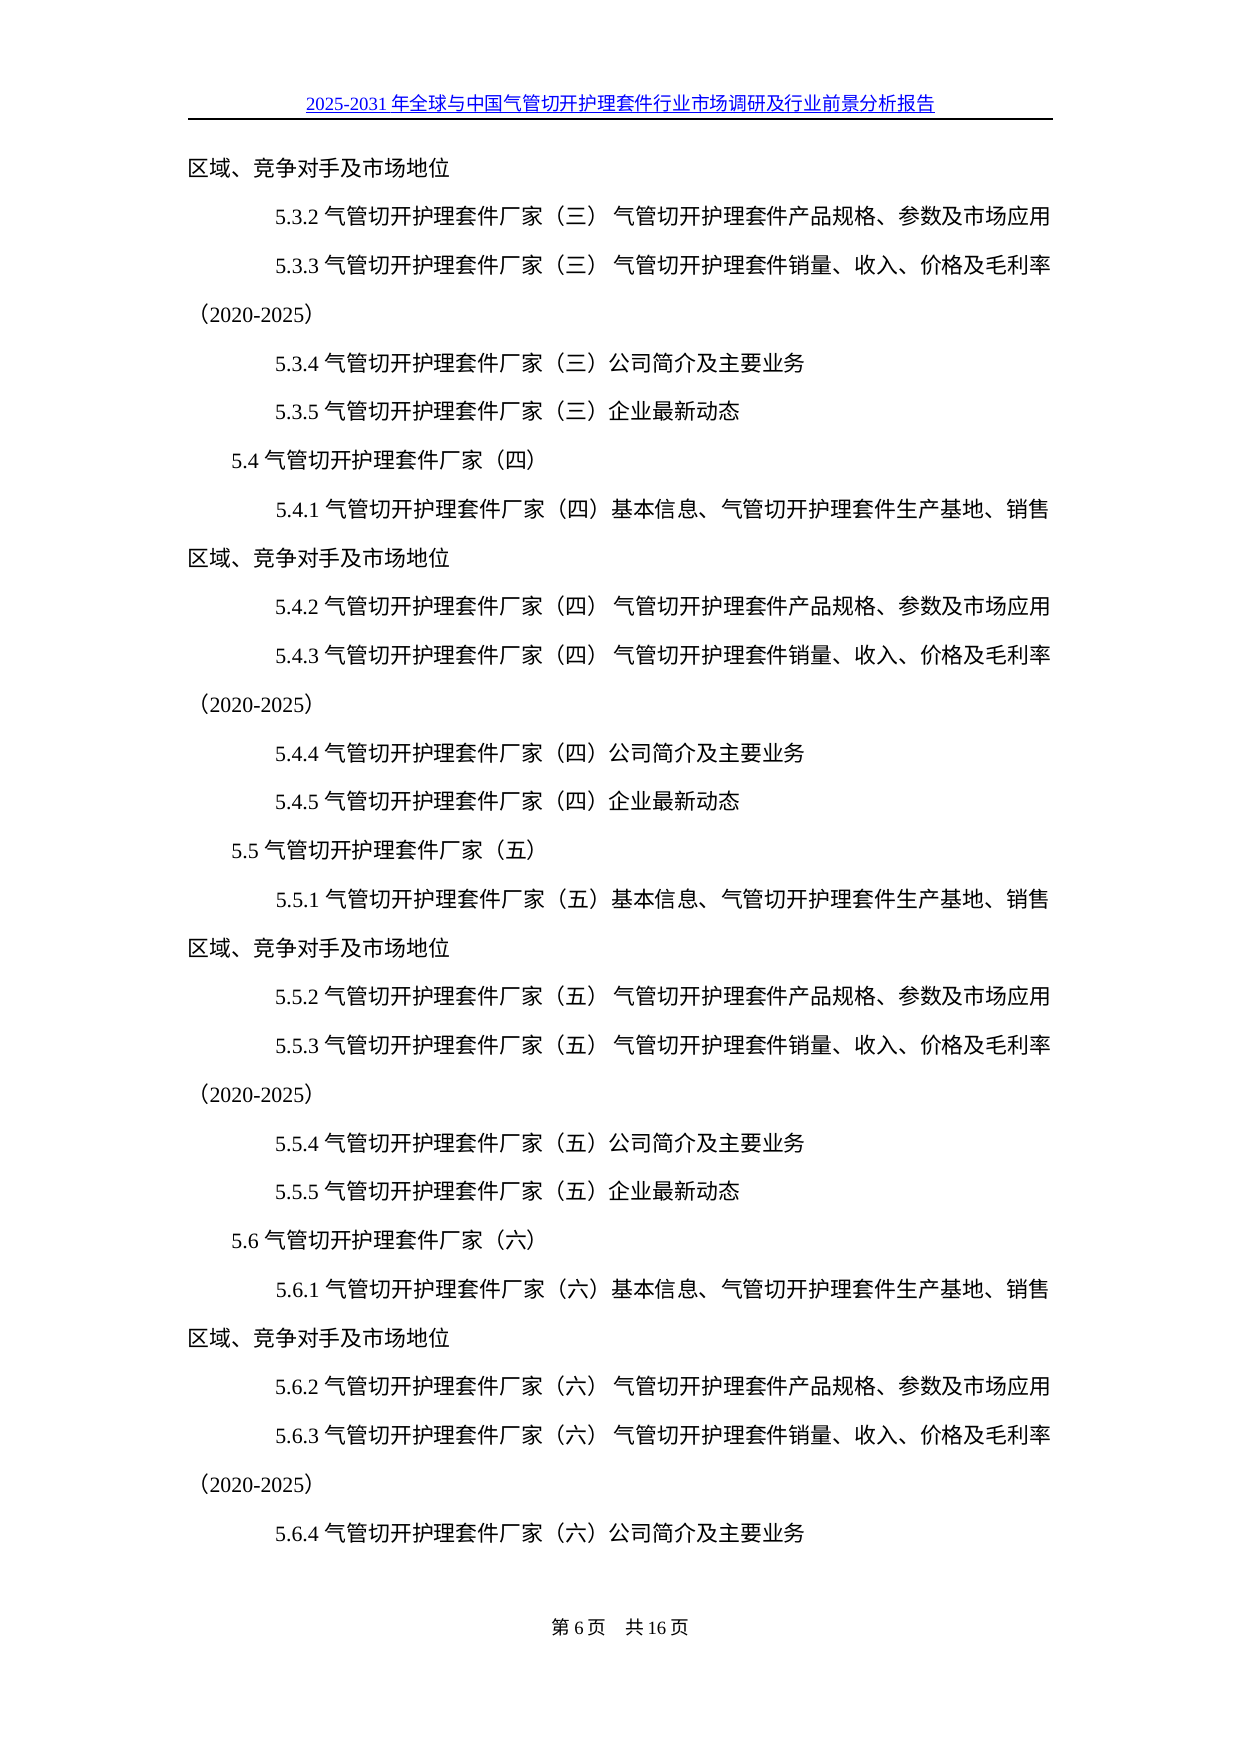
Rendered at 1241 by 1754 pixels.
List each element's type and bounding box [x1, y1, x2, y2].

text [187, 150, 1053, 1548]
